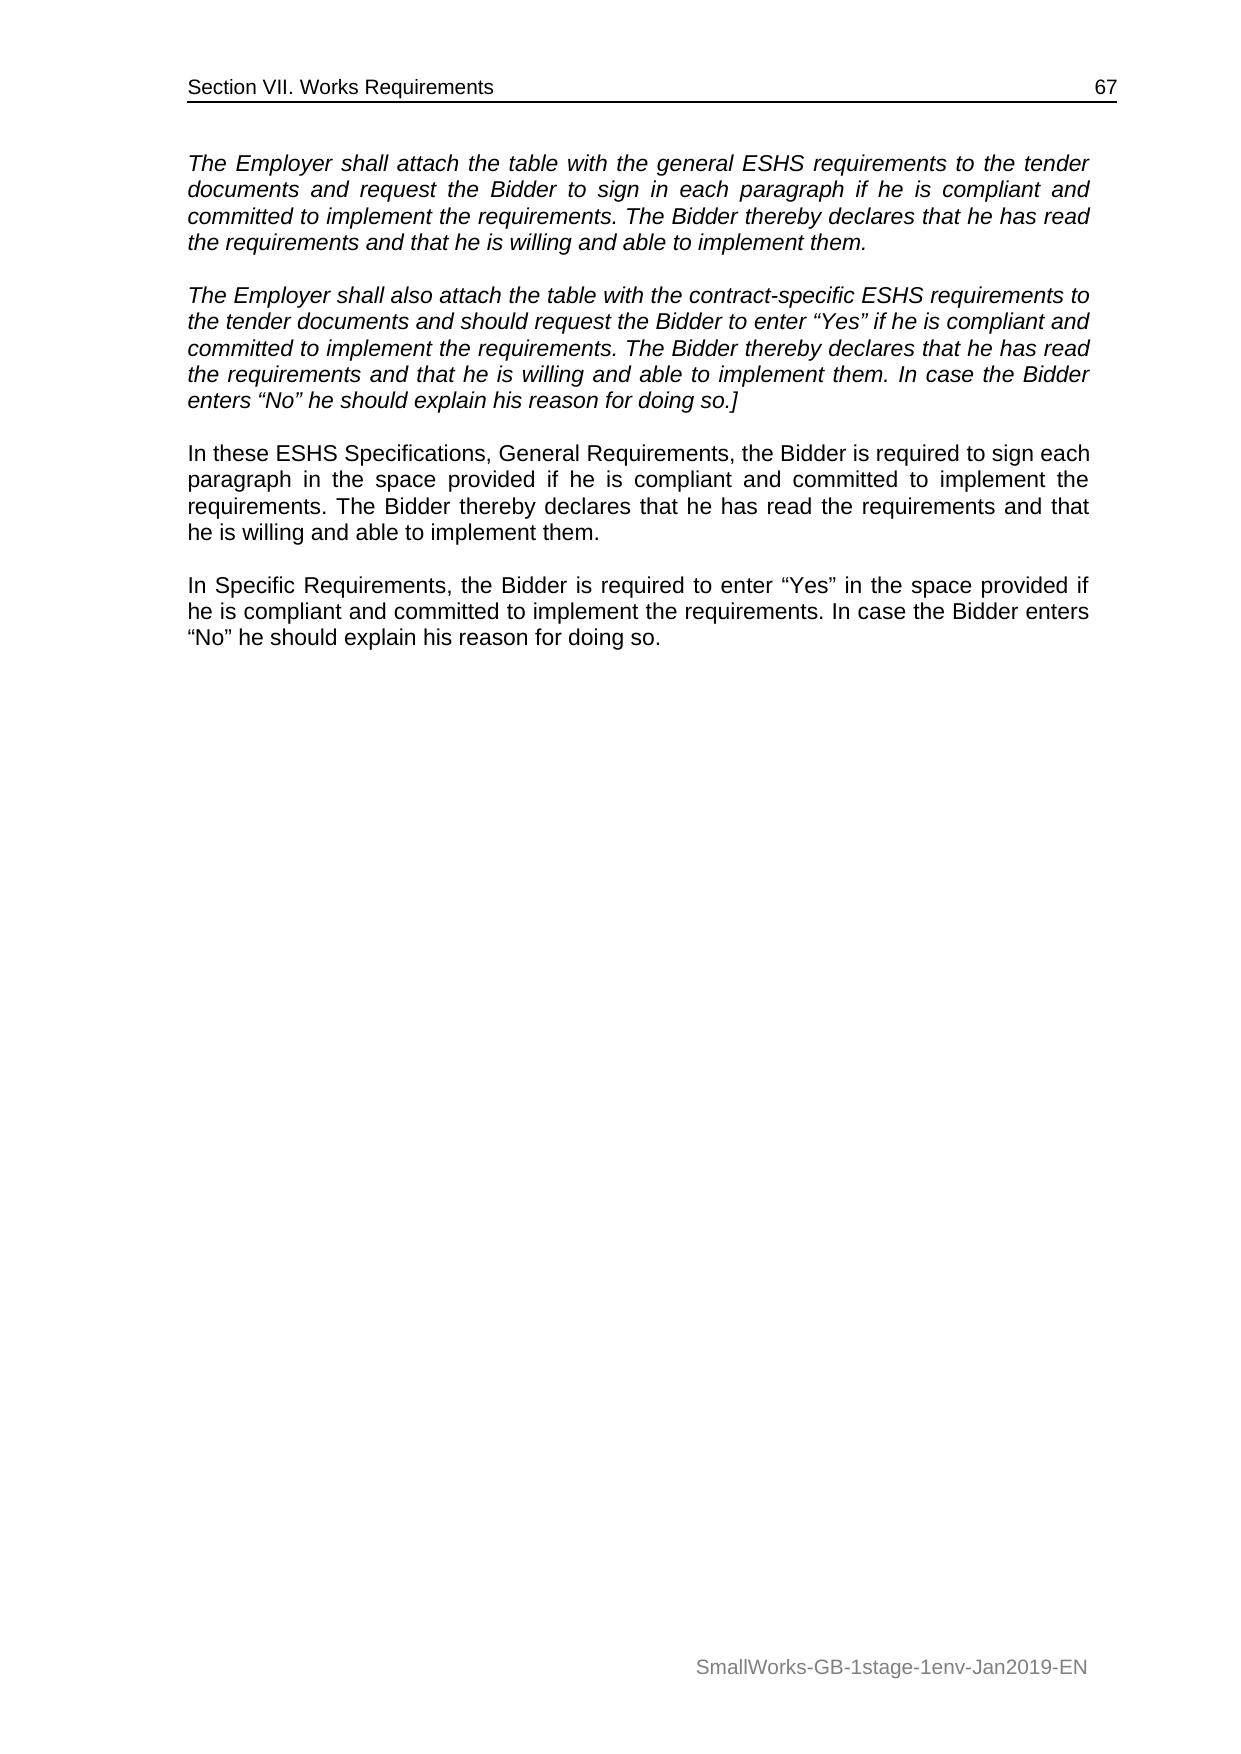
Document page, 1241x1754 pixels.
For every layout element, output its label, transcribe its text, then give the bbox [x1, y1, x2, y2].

text The Employer shall attach the table with the general ESHS requirements to the tender documents and request the Bidder to sign in each paragraph if he is compliant and committed to implement the requirements. The Bidder thereby declares that he has read the requirements and that he is willing and able to implement them. [187, 150, 1090, 255]
text In these ESHS Specifications, General Requirements, the Bidder is required to sign each paragraph in the space provided if he is compliant and committed to implement the requirements. The Bidder thereby declares that he has read the requirements and that he is willing and able to implement them. [187, 440, 1090, 545]
text The Employer shall also attach the table with the contract-specific ESHS requirements to the tender documents and should request the Bidder to enter “Yes” if he is compliant and committed to implement the requirements. The Bidder thereby declares that he has read the requirements and that he is willing and able to implement them. In case the Bidder enters “No” he should explain his reason for doing so.] [187, 282, 1090, 413]
text In Specific Requirements, the Bidder is required to enter “Yes” in the space provided if he is compliant and committed to implement the requirements. In case the Bidder enters “No” he should explain his reason for doing so. [187, 572, 1090, 651]
